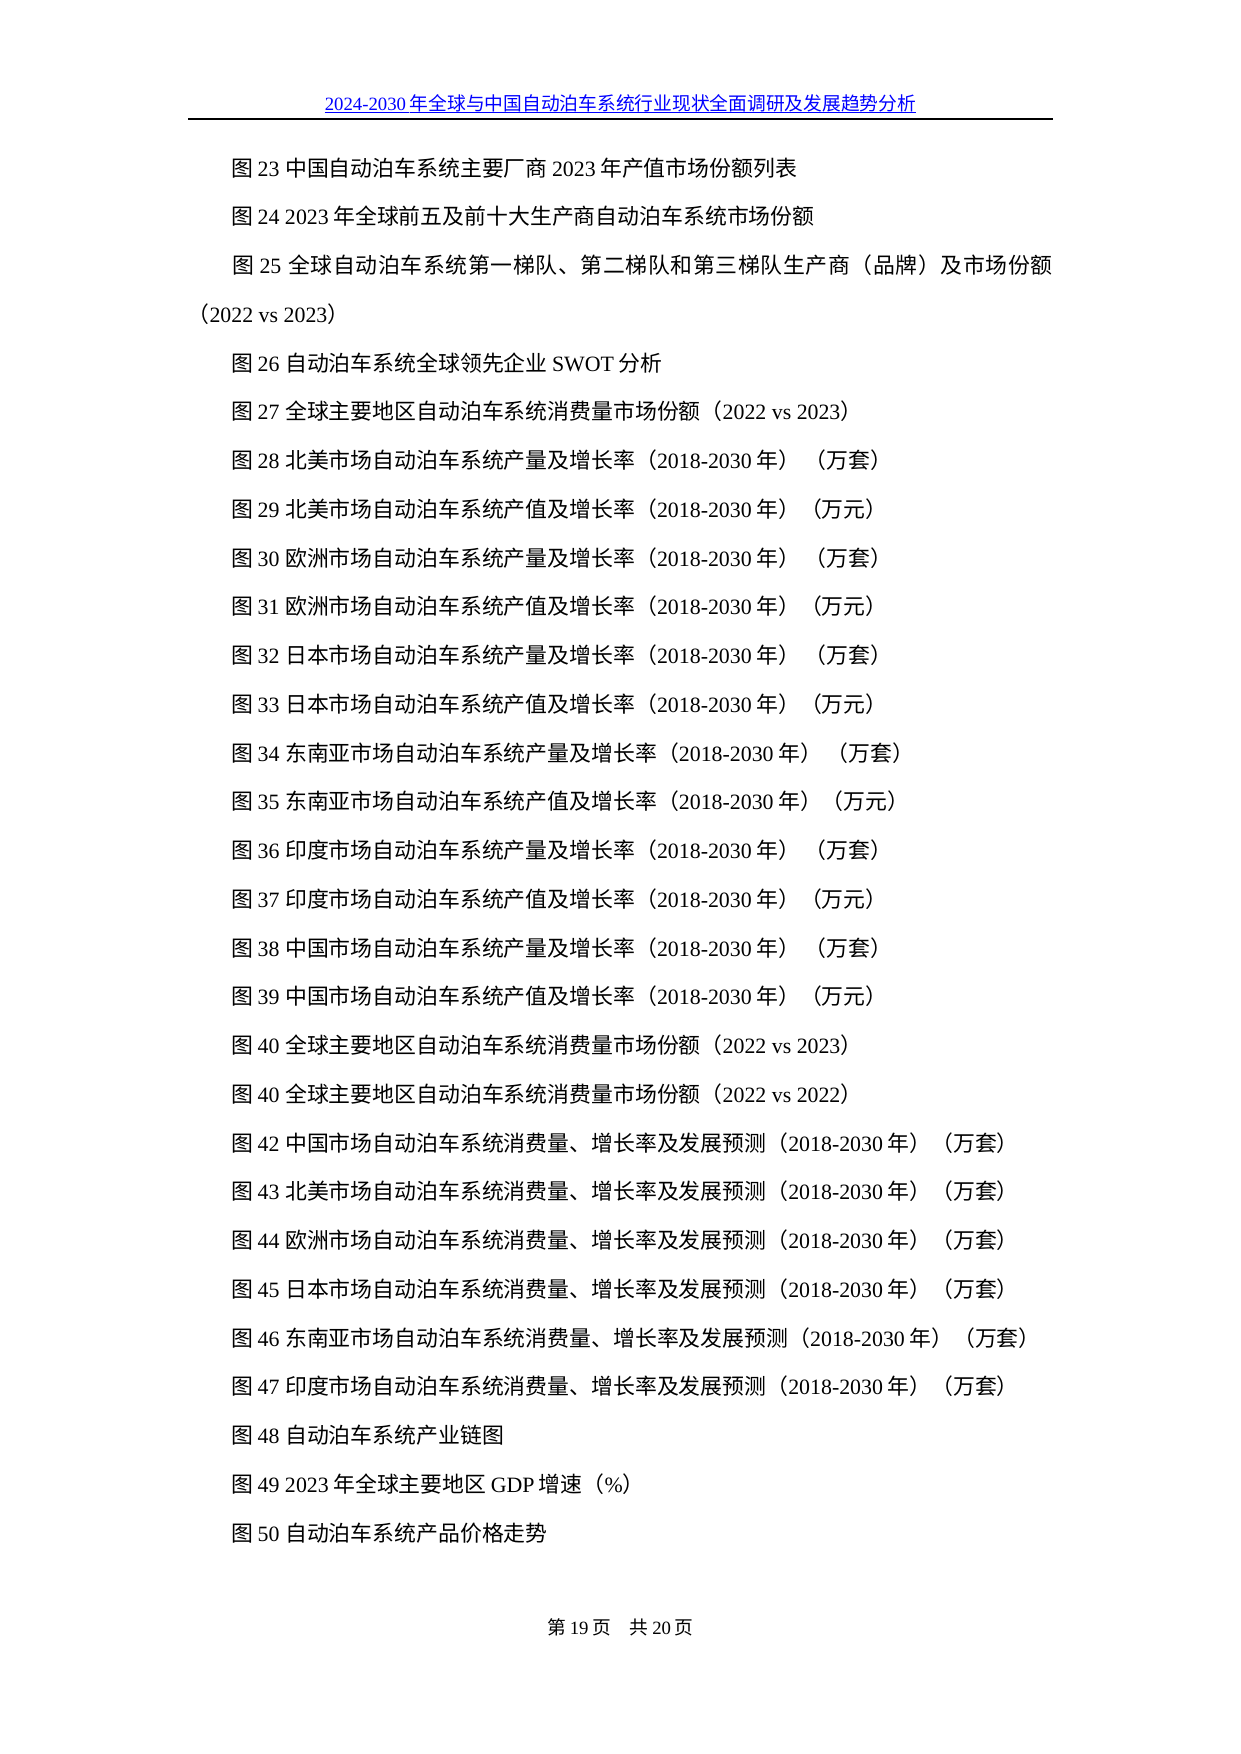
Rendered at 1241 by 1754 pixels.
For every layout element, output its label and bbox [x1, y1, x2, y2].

text [187, 150, 1053, 1548]
